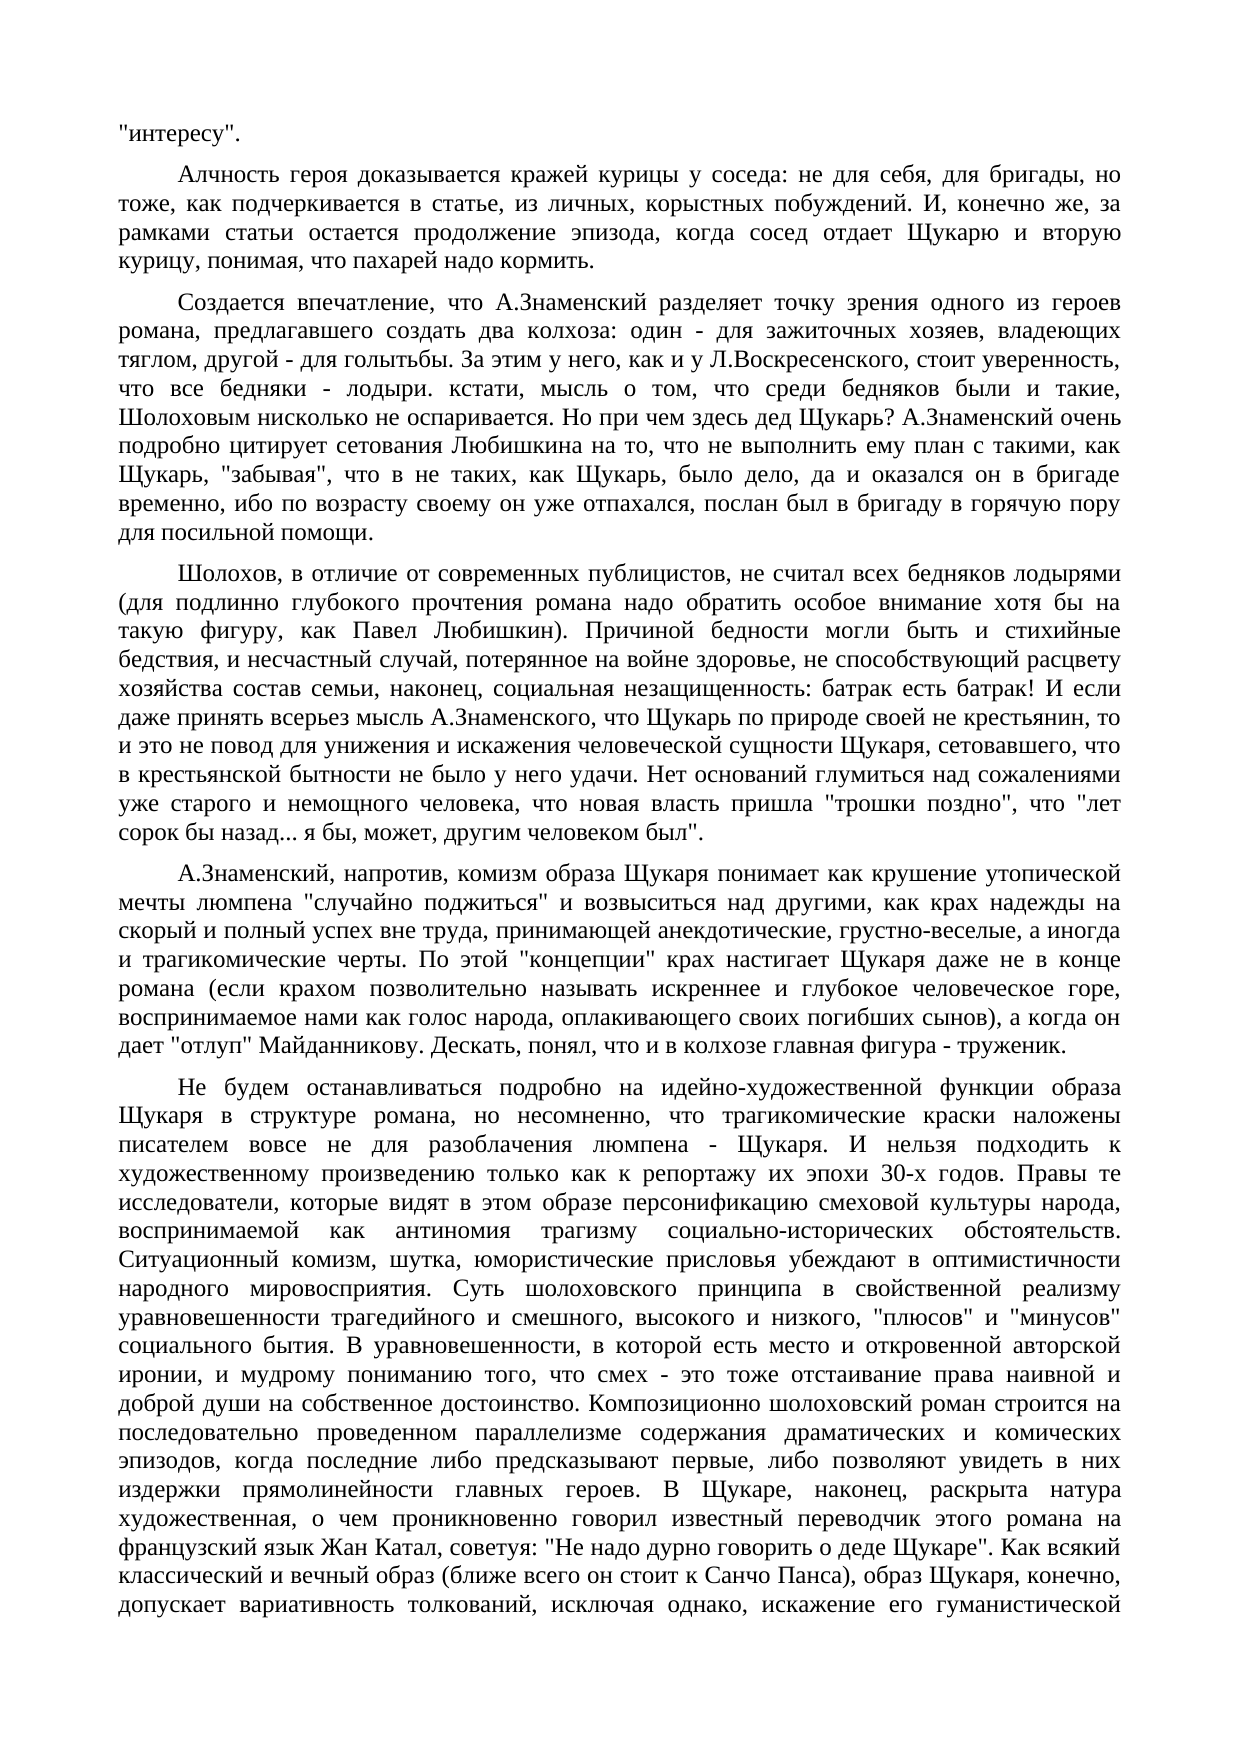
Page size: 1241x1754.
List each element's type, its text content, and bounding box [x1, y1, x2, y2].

text А.Знаменский, напротив, комизм образа Щукаря понимает как крушение утопической мечты люмпена "случайно поджиться" и возвыситься над другими, как крах надежды на скорый и полный успех вне труда, принимающей анекдотические, грустно-веселые, а иногда и трагикомические черты. По этой "концепции" крах настигает Щукаря даже не в конце романа (если крахом позволительно называть искреннее и глубокое человеческое горе, воспринимаемое нами как голос народа, оплакивающего своих погибших сынов), а когда он дает "отлуп" Майданникову. Дескать, понял, что и в колхозе главная фигура - труженик. [118, 858, 1122, 1059]
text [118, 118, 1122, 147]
text Шолохов, в отличие от современных публицистов, не считал всех бедняков лодырями (для подлинно глубокого прочтения романа надо обратить особое внимание хотя бы на такую фигуру, как Павел Любишкин). Причиной бедности могли быть и стихийные бедствия, и несчастный случай, потерянное на войне здоровье, не способствующий расцвету хозяйства состав семьи, наконец, социальная незащищенность: батрак есть батрак! И если даже принять всерьез мысль А.Знаменского, что Щукарь по природе своей не крестьянин, то и это не повод для унижения и искажения человеческой сущности Щукаря, сетовавшего, что в крестьянской бытности не было у него удачи. Нет оснований глумиться над сожалениями уже старого и немощного человека, что новая власть пришла "трошки поздно", что "лет сорок бы назад... я бы, может, другим человеком был". [118, 558, 1122, 846]
text Создается впечатление, что А.Знаменский разделяет точку зрения одного из героев романа, предлагавшего создать два колхоза: один - для зажиточных хозяев, владеющих тяглом, другой - для голытьбы. За этим у него, как и у Л.Воскресенского, стоит уверенность, что все бедняки - лодыри. кстати, мысль о том, что среди бедняков были и такие, Шолоховым нисколько не оспаривается. Но при чем здесь дед Щукарь? А.Знаменский очень подробно цитирует сетования Любишкина на то, что не выполнить ему план с такими, как Щукарь, "забывая", что в не таких, как Щукарь, было дело, да и оказался он в бригаде временно, ибо по возрасту своему он уже отпахался, послан был в бригаду в горячую пору для посильной помощи. [118, 287, 1122, 546]
text Алчность героя доказывается кражей курицы у соседа: не для себя, для бригады, но тоже, как подчеркивается в статье, из личных, корыстных побуждений. И, конечно же, за рамками статьи остается продолжение эпизода, когда сосед отдает Щукарю и вторую курицу, понимая, что пахарей надо кормить. [118, 159, 1122, 274]
